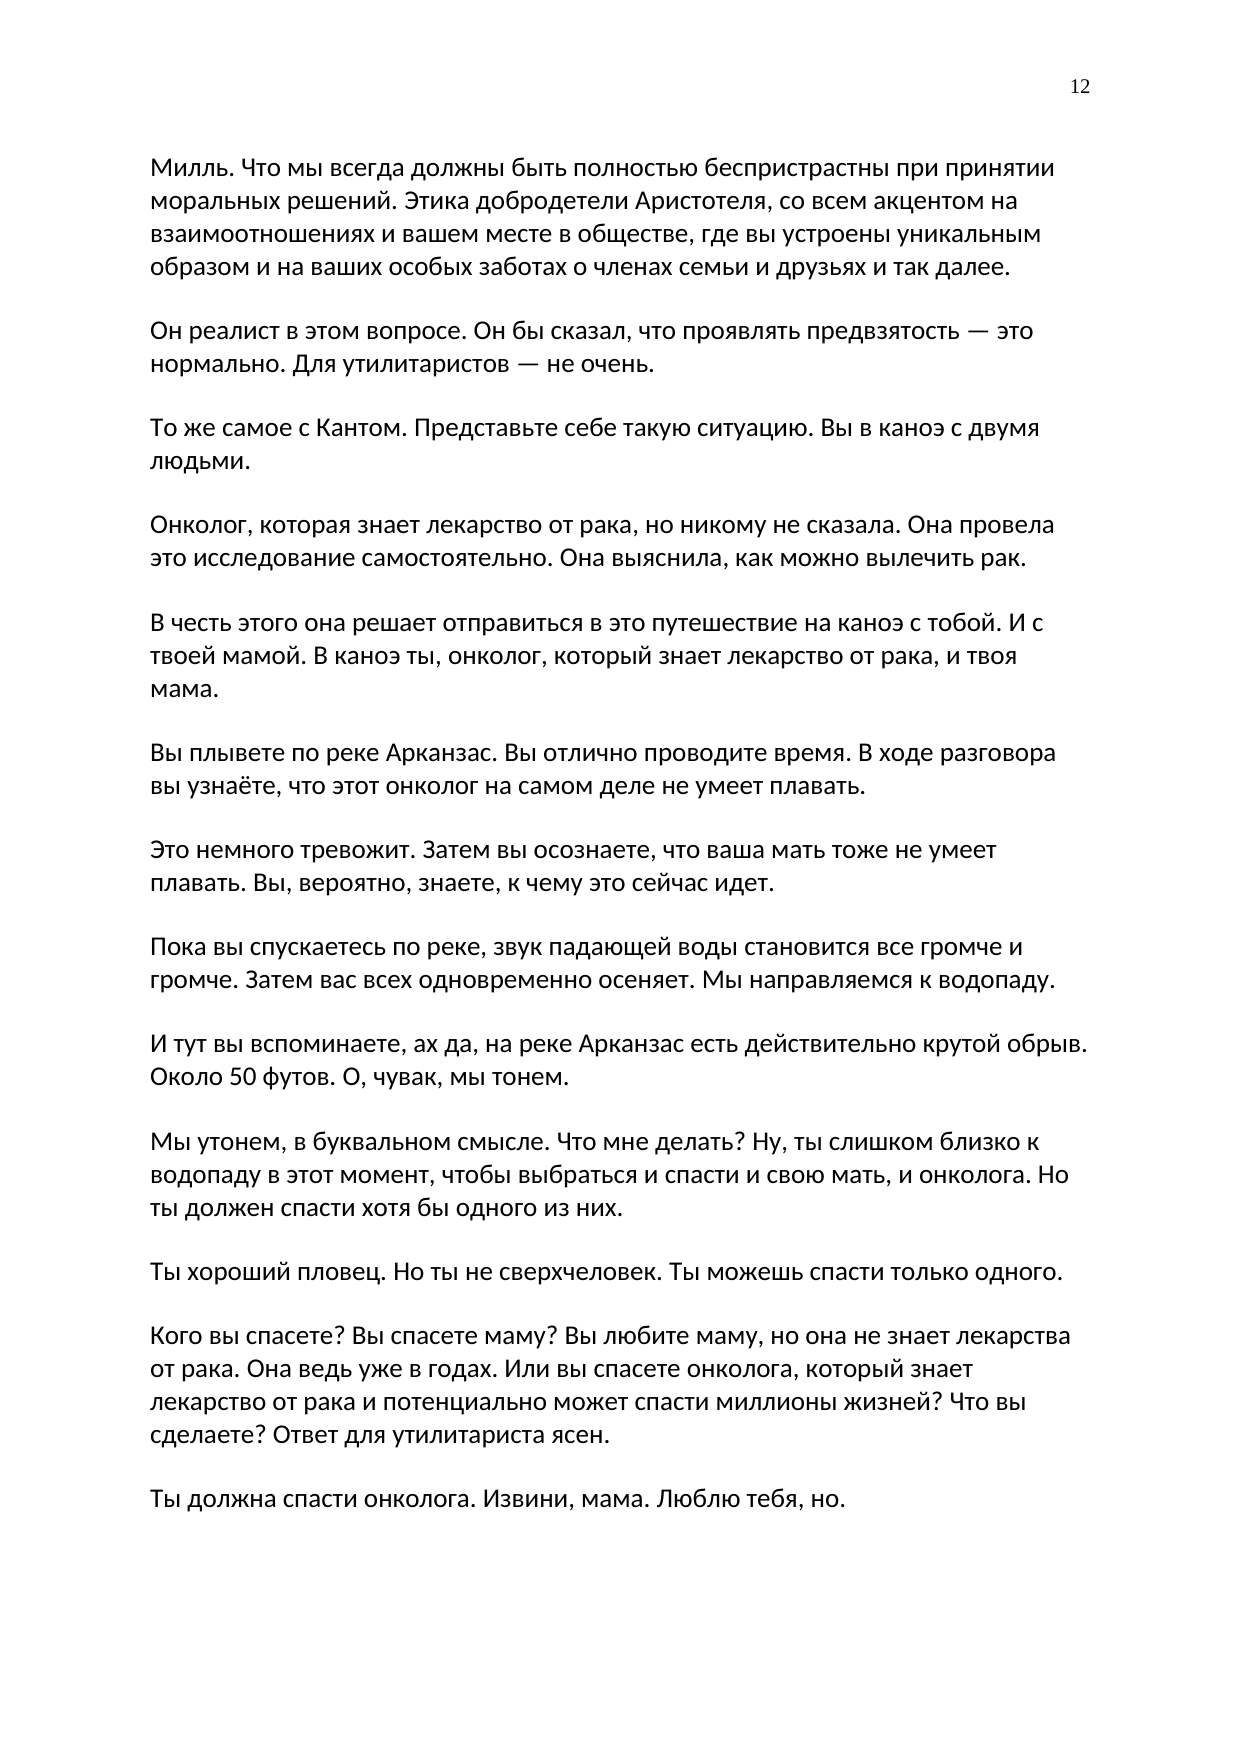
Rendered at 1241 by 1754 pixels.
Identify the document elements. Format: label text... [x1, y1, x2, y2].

text Ты должна спасти онколога. Извини, мама. Люблю тебя, но. [150, 1481, 1090, 1514]
text В честь этого она решает отправиться в это путешествие на каноэ с тобой. И с твоей мамой. В каноэ ты, онколог, который знает лекарство от рака, и твоя мама. [150, 605, 1090, 704]
text Вы плывете по реке Арканзас. Вы отлично проводите время. В ходе разговора вы узнаёте, что этот онколог на самом деле не умеет плавать. [150, 735, 1090, 801]
text Мы утонем, в буквальном смысле. Что мне делать? Ну, ты слишком близко к водопаду в этот момент, чтобы выбраться и спасти и свою мать, и онколога. Но ты должен спасти хотя бы одного из них. [150, 1124, 1090, 1223]
text Он реалист в этом вопросе. Он бы сказал, что проявлять предвзятость — это нормально. Для утилитаристов — не очень. [150, 313, 1090, 379]
text То же самое с Кантом. Представьте себе такую ситуацию. Вы в каноэ с двумя людьми. [150, 410, 1090, 476]
text Ты хороший пловец. Но ты не сверхчеловек. Ты можешь спасти только одного. [150, 1254, 1090, 1287]
text И тут вы вспоминаете, ах да, на реке Арканзас есть действительно крутой обрыв. Около 50 футов. О, чувак, мы тонем. [150, 1027, 1090, 1093]
text Кого вы спасете? Вы спасете маму? Вы любите маму, но она не знает лекарства от рака. Она ведь уже в годах. Или вы спасете онколога, который знает лекарство от рака и потенциально может спасти миллионы жизней? Что вы сделаете? Ответ для утилитариста ясен. [150, 1318, 1090, 1450]
text Онколог, которая знает лекарство от рака, но никому не сказала. Она провела это исследование самостоятельно. Она выяснила, как можно вылечить рак. [150, 508, 1090, 574]
text Пока вы спускаетесь по реке, звук падающей воды становится все громче и громче. Затем вас всех одновременно осеняет. Мы направляемся к водопаду. [150, 929, 1090, 995]
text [150, 150, 1090, 282]
text Это немного тревожит. Затем вы осознаете, что ваша мать тоже не умеет плавать. Вы, вероятно, знаете, к чему это сейчас идет. [150, 832, 1090, 898]
